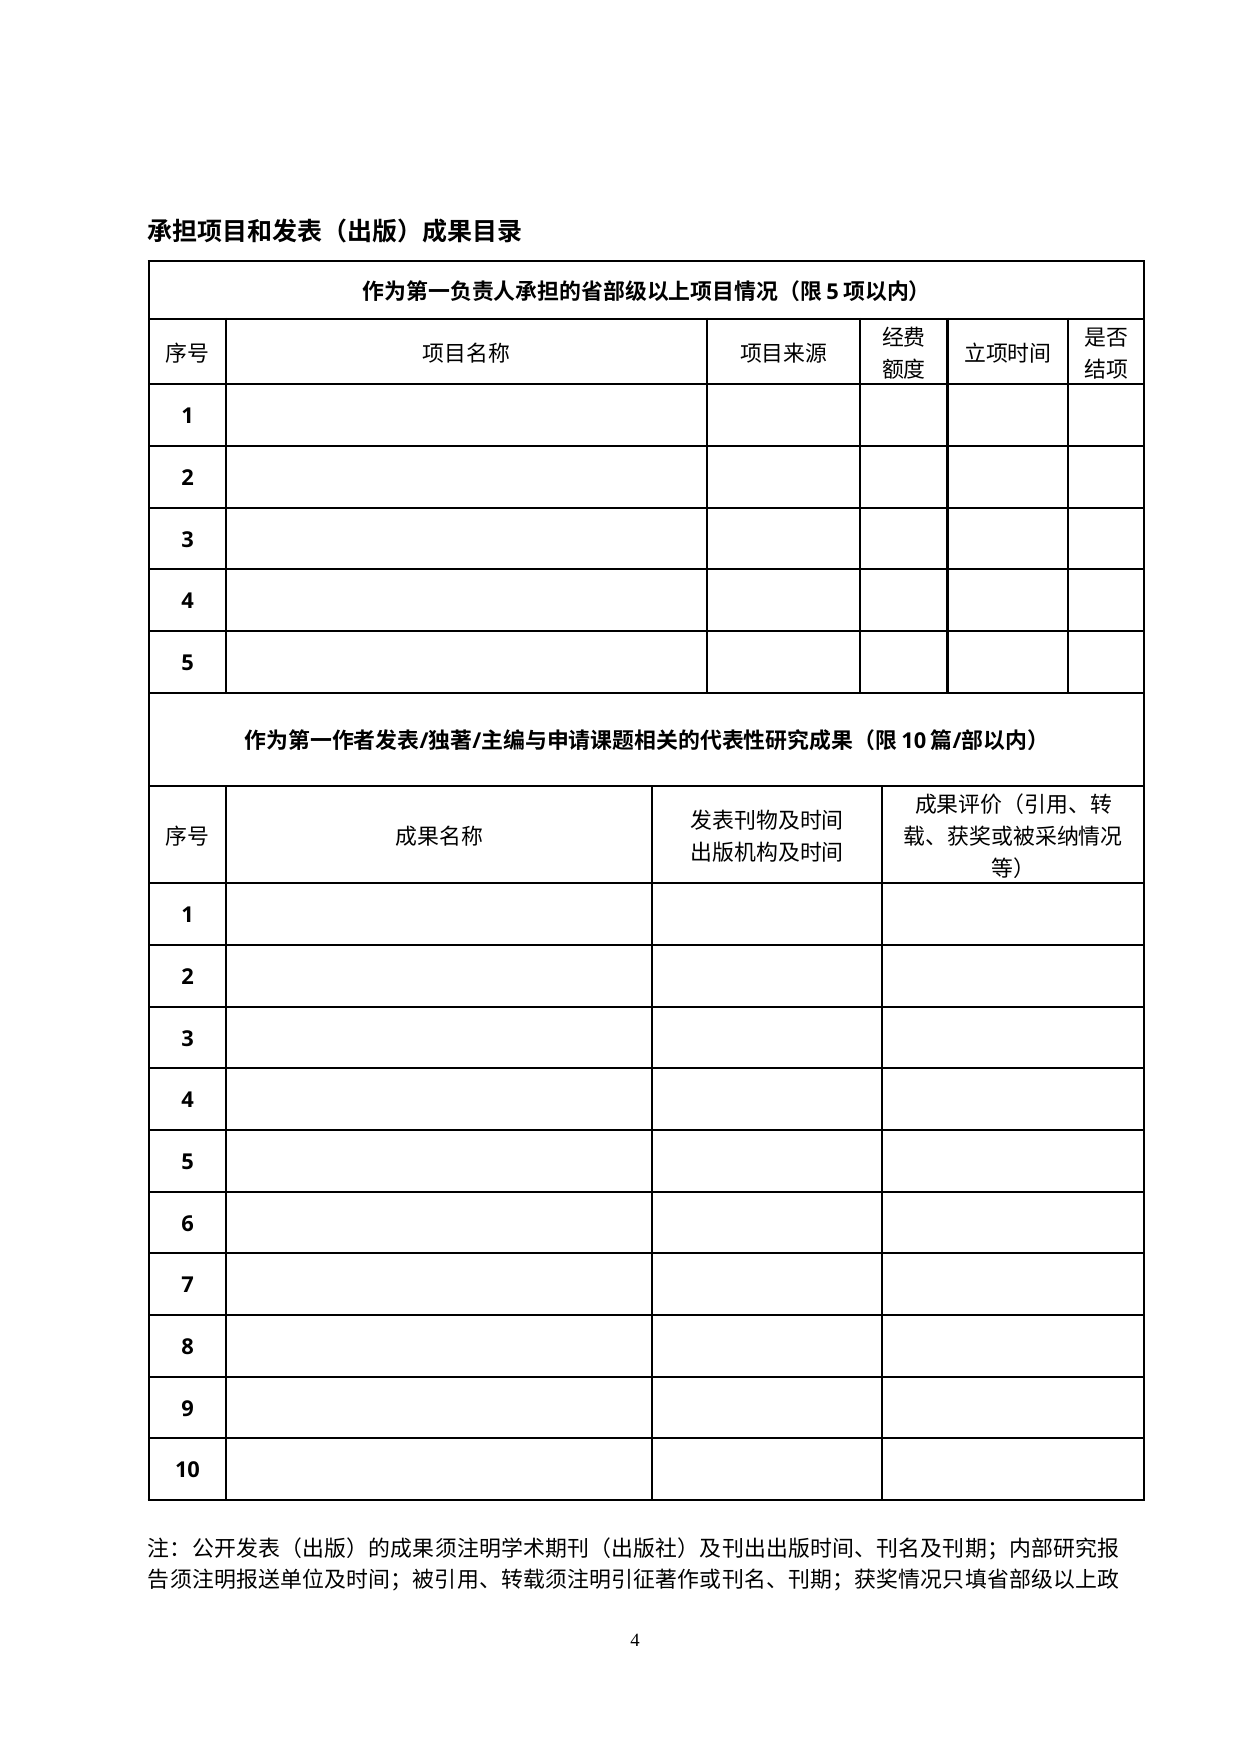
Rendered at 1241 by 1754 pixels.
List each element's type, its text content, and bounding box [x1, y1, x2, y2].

table_cell [708, 509, 859, 568]
table_cell [708, 447, 859, 507]
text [148, 1531, 1122, 1594]
table_cell [883, 1316, 1143, 1376]
table_cell [861, 385, 946, 445]
table_cell [227, 884, 651, 944]
table_cell 项目名称 [227, 320, 706, 383]
table_cell [861, 632, 946, 692]
table_cell [227, 946, 651, 1006]
table_cell 项目来源 [708, 320, 859, 383]
table_cell [883, 1008, 1143, 1067]
table_cell [653, 1008, 881, 1067]
table_cell [653, 1378, 881, 1437]
table_cell [949, 447, 1067, 507]
table_cell [227, 1439, 651, 1499]
table_cell [883, 946, 1143, 1006]
table_cell 序号 [150, 787, 225, 882]
table_cell 3 [150, 509, 225, 568]
table_cell [949, 632, 1067, 692]
table_cell [883, 1378, 1143, 1437]
table_cell [883, 1069, 1143, 1129]
table_cell [227, 1193, 651, 1252]
table_cell 序号 [150, 320, 225, 383]
table_cell 10 [150, 1439, 225, 1499]
table_cell [227, 1316, 651, 1376]
table_cell 作为第一作者发表/独著/主编与申请课题相关的代表性研究成果（限10篇/部以内） [150, 694, 1143, 785]
table_cell 4 [150, 1069, 225, 1129]
table_cell 是否结项 [1069, 320, 1143, 383]
table_cell [883, 1131, 1143, 1191]
table_cell [227, 1254, 651, 1314]
table_cell 发表刊物及时间 出版机构及时间 [653, 787, 881, 882]
table_cell 7 [150, 1254, 225, 1314]
table_cell 3 [150, 1008, 225, 1067]
table_cell [708, 632, 859, 692]
table_cell [861, 570, 946, 630]
table_cell [227, 1069, 651, 1129]
table_cell [883, 884, 1143, 944]
table_cell [653, 884, 881, 944]
table_cell [227, 1131, 651, 1191]
table_cell [708, 570, 859, 630]
table_cell [883, 1439, 1143, 1499]
table_header 作为第一负责人承担的省部级以上项目情况（限5项以内） [150, 262, 1143, 318]
table_cell 1 [150, 884, 225, 944]
table_cell [861, 447, 946, 507]
table_cell [1069, 570, 1143, 630]
table_cell [883, 1193, 1143, 1252]
table_cell 8 [150, 1316, 225, 1376]
table_cell 6 [150, 1193, 225, 1252]
table_cell [227, 447, 706, 507]
table_cell [653, 1193, 881, 1252]
table_cell [949, 570, 1067, 630]
table_cell [227, 570, 706, 630]
table_cell [227, 632, 706, 692]
table_cell 成果评价（引用、转载、获奖或被采纳情况等） [883, 787, 1143, 882]
table_cell 5 [150, 632, 225, 692]
table_cell [227, 385, 706, 445]
table_cell [1069, 509, 1143, 568]
table_cell 5 [150, 1131, 225, 1191]
table_cell [861, 509, 946, 568]
table_cell [1069, 632, 1143, 692]
table_cell [883, 1254, 1143, 1314]
table_cell [708, 385, 859, 445]
table_cell 4 [150, 570, 225, 630]
table_cell 9 [150, 1378, 225, 1437]
table_cell [653, 1069, 881, 1129]
table_cell [653, 1439, 881, 1499]
table_cell [653, 1254, 881, 1314]
table_cell [1069, 447, 1143, 507]
table_cell 2 [150, 946, 225, 1006]
table_cell 成果名称 [227, 787, 651, 882]
table_cell [653, 1131, 881, 1191]
table_cell [949, 509, 1067, 568]
table_cell 2 [150, 447, 225, 507]
table_cell [227, 1378, 651, 1437]
table_cell [227, 509, 706, 568]
table_cell [227, 1008, 651, 1067]
table_cell 经费额度 [861, 320, 946, 383]
table_cell [653, 946, 881, 1006]
text 承担项目和发表（出版）成果目录 [148, 211, 1122, 247]
table_cell 立项时间 [949, 320, 1067, 383]
table_cell [653, 1316, 881, 1376]
table_cell 1 [150, 385, 225, 445]
table_cell [949, 385, 1067, 445]
table_cell [1069, 385, 1143, 445]
